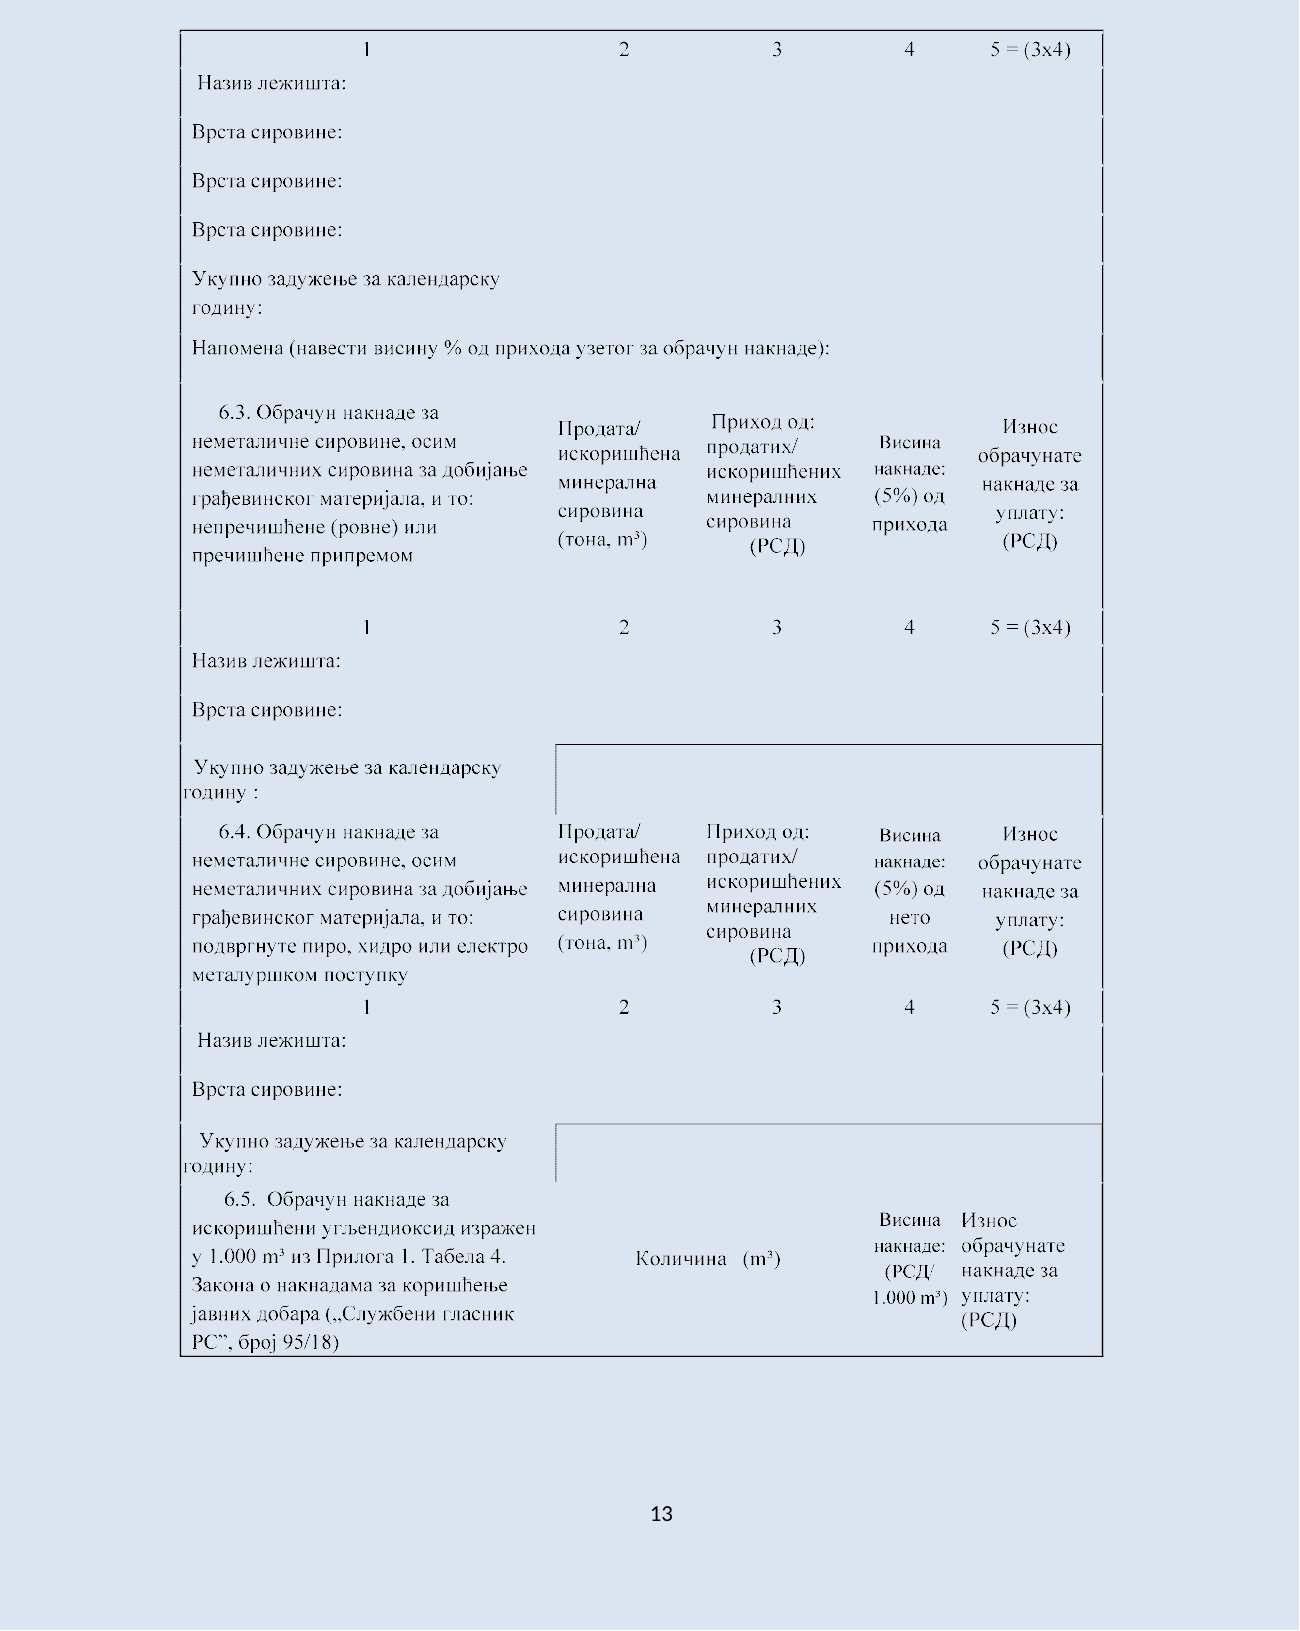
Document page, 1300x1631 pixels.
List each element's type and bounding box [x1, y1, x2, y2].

picture [171, 20, 1121, 1370]
